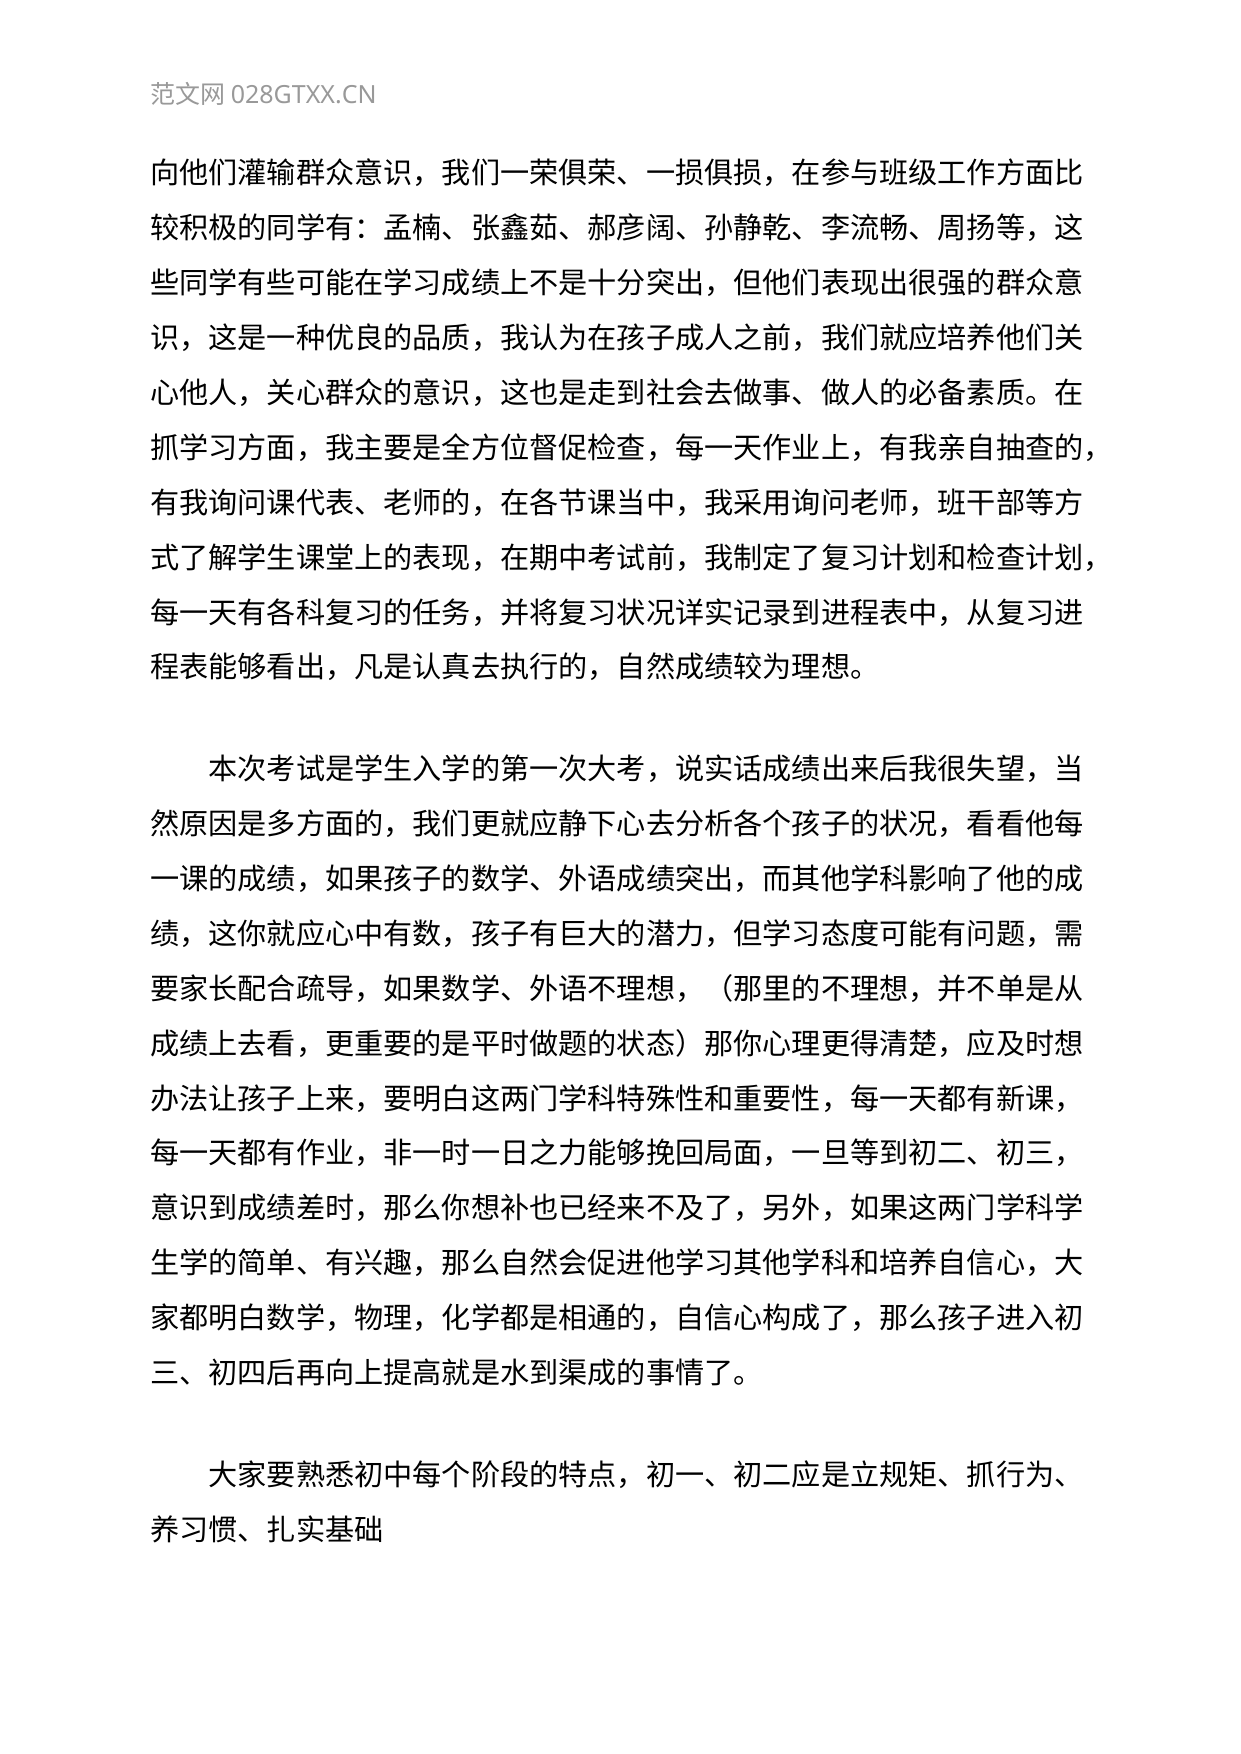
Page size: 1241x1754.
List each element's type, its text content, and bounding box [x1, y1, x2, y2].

text 本次考试是学生入学的第一次大考，说实话成绩出来后我很失望，当然原因是多方面的，我们更就应静下心去分析各个孩子的状况，看看他每一课的成绩，如果孩子的数学、外语成绩突出，而其他学科影响了他的成绩，这你就应心中有数，孩子有巨大的潜力，但学习态度可能有问题，需要家长配合疏导，如果数学、外语不理想，（那里的不理想，并不单是从成绩上去看，更重要的是平时做题的状态）那你心理更得清楚，应及时想办法让孩子上来，要明白这两门学科特殊性和重要性，每一天都有新课，每一天都有作业，非一时一日之力能够挽回局面，一旦等到初二、初三，意识到成绩差时，那么你想补也已经来不及了，另外，如果这两门学科学生学的简单、有兴趣，那么自然会促进他学习其他学科和培养自信心，大家都明白数学，物理，化学都是相通的，自信心构成了，那么孩子进入初三、初四后再向上提高就是水到渠成的事情了。 [150, 746, 1090, 1392]
text 大家要熟悉初中每个阶段的特点，初一、初二应是立规矩、抓行为、养习惯、扎实基础 [150, 1451, 1090, 1549]
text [150, 150, 1090, 686]
